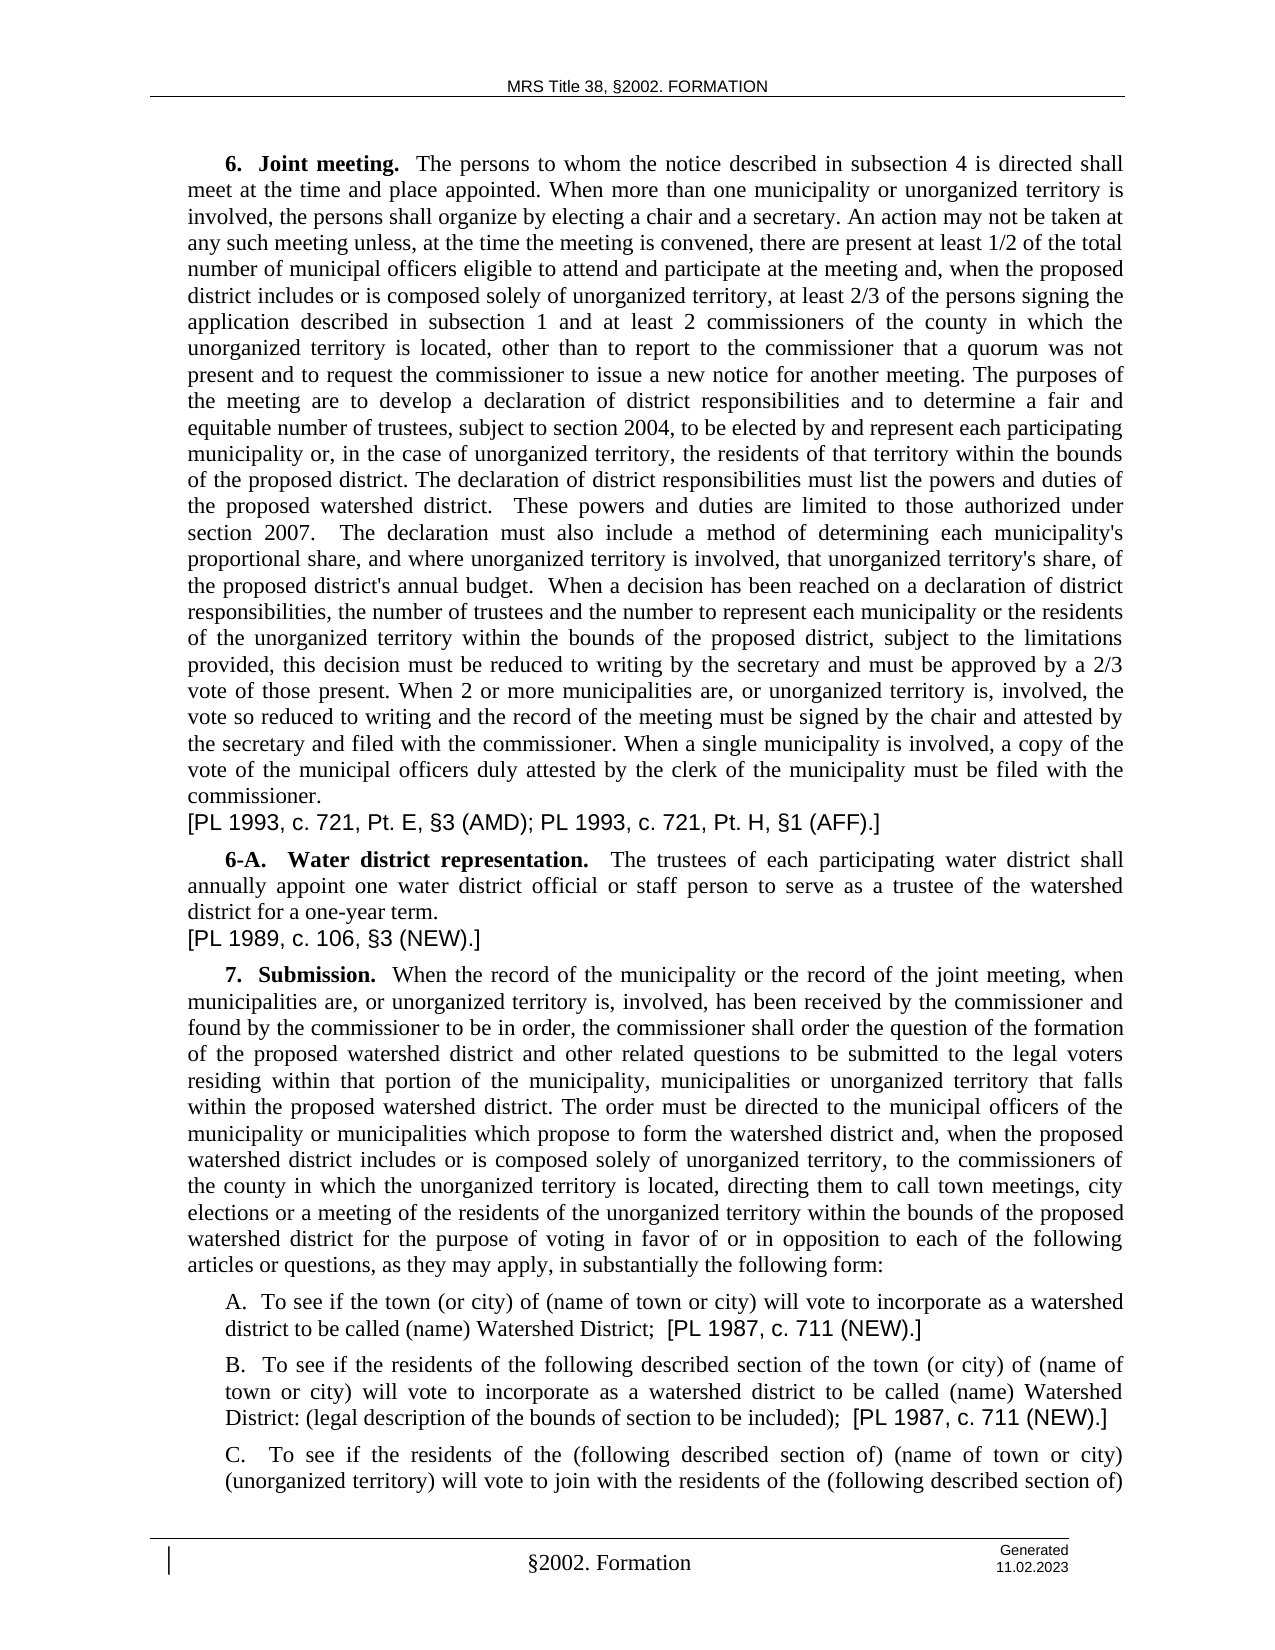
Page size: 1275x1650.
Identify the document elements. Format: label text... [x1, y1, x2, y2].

text 6. Joint meeting. The persons to whom the notice described in subsection 4 is directed shall meet at the time and place appointed. When more than one municipality or unorganized territory is involved, the persons shall organize by electing a chair and a secretary. An action may not be taken at any such meeting unless, at the time the meeting is convened, there are present at least 1/2 of the total number of municipal officers eligible to attend and participate at the meeting and, when the proposed district includes or is composed solely of unorganized territory, at least 2/3 of the persons signing the application described in subsection 1 and at least 2 commissioners of the county in which the unorganized territory is located, other than to report to the commissioner that a quorum was not present and to request the commissioner to issue a new notice for another meeting. The purposes of the meeting are to develop a declaration of district responsibilities and to determine a fair and equitable number of trustees, subject to section 2004, to be elected by and represent each participating municipality or, in the case of unorganized territory, the residents of that territory within the bounds of the proposed district. The declaration of district responsibilities must list the powers and duties of the proposed watershed district. These powers and duties are limited to those authorized under section 2007. The declaration must also include a method of determining each municipality's proportional share, and where unorganized territory is involved, that unorganized territory's share, of the proposed district's annual budget. When a decision has been reached on a declaration of district responsibilities, the number of trustees and the number to represent each municipality or the residents of the unorganized territory within the bounds of the proposed district, subject to the limitations provided, this decision must be reduced to writing by the secretary and must be approved by a 2/3 vote of those present. When 2 or more municipalities are, or unorganized territory is, involved, the vote so reduced to writing and the record of the meeting must be signed by the chair and attested by the secretary and filed with the commissioner. When a single municipality is involved, a copy of the vote of the municipal officers duly attested by the clerk of the municipality must be filed with the commissioner. [187, 150, 1125, 809]
text A. To see if the town (or city) of (name of town or city) will vote to incorporate as a watershed district to be called (name) Watershed District; [PL 1987, c. 711 (NEW).] [225, 1288, 1125, 1341]
text 6-A. Water district representation. The trustees of each participating water district shall annually appoint one water district official or staff person to serve as a trustee of the watershed district for a one-year term. [187, 846, 1125, 925]
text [225, 1441, 1125, 1494]
text [PL 1993, c. 721, Pt. E, §3 (AMD); PL 1993, c. 721, Pt. H, §1 (AFF).] [187, 809, 1125, 835]
text [PL 1989, c. 106, §3 (NEW).] [187, 925, 1125, 951]
text B. To see if the residents of the following described section of the town (or city) of (name of town or city) will vote to incorporate as a watershed district to be called (name) Watershed District: (legal description of the bounds of section to be included); [PL 1987, c. 711 (NEW).] [225, 1351, 1125, 1431]
text 7. Submission. When the record of the municipality or the record of the joint meeting, when municipalities are, or unorganized territory is, involved, has been received by the commissioner and found by the commissioner to be in order, the commissioner shall order the question of the formation of the proposed watershed district and other related questions to be submitted to the legal voters residing within that portion of the municipality, municipalities or unorganized territory that falls within the proposed watershed district. The order must be directed to the municipal officers of the municipality or municipalities which propose to form the watershed district and, when the proposed watershed district includes or is composed solely of unorganized territory, to the commissioners of the county in which the unorganized territory is located, directing them to call town meetings, city elections or a meeting of the residents of the unorganized territory within the bounds of the proposed watershed district for the purpose of voting in favor of or in opposition to each of the following articles or questions, as they may apply, in substantially the following form: [187, 961, 1125, 1278]
